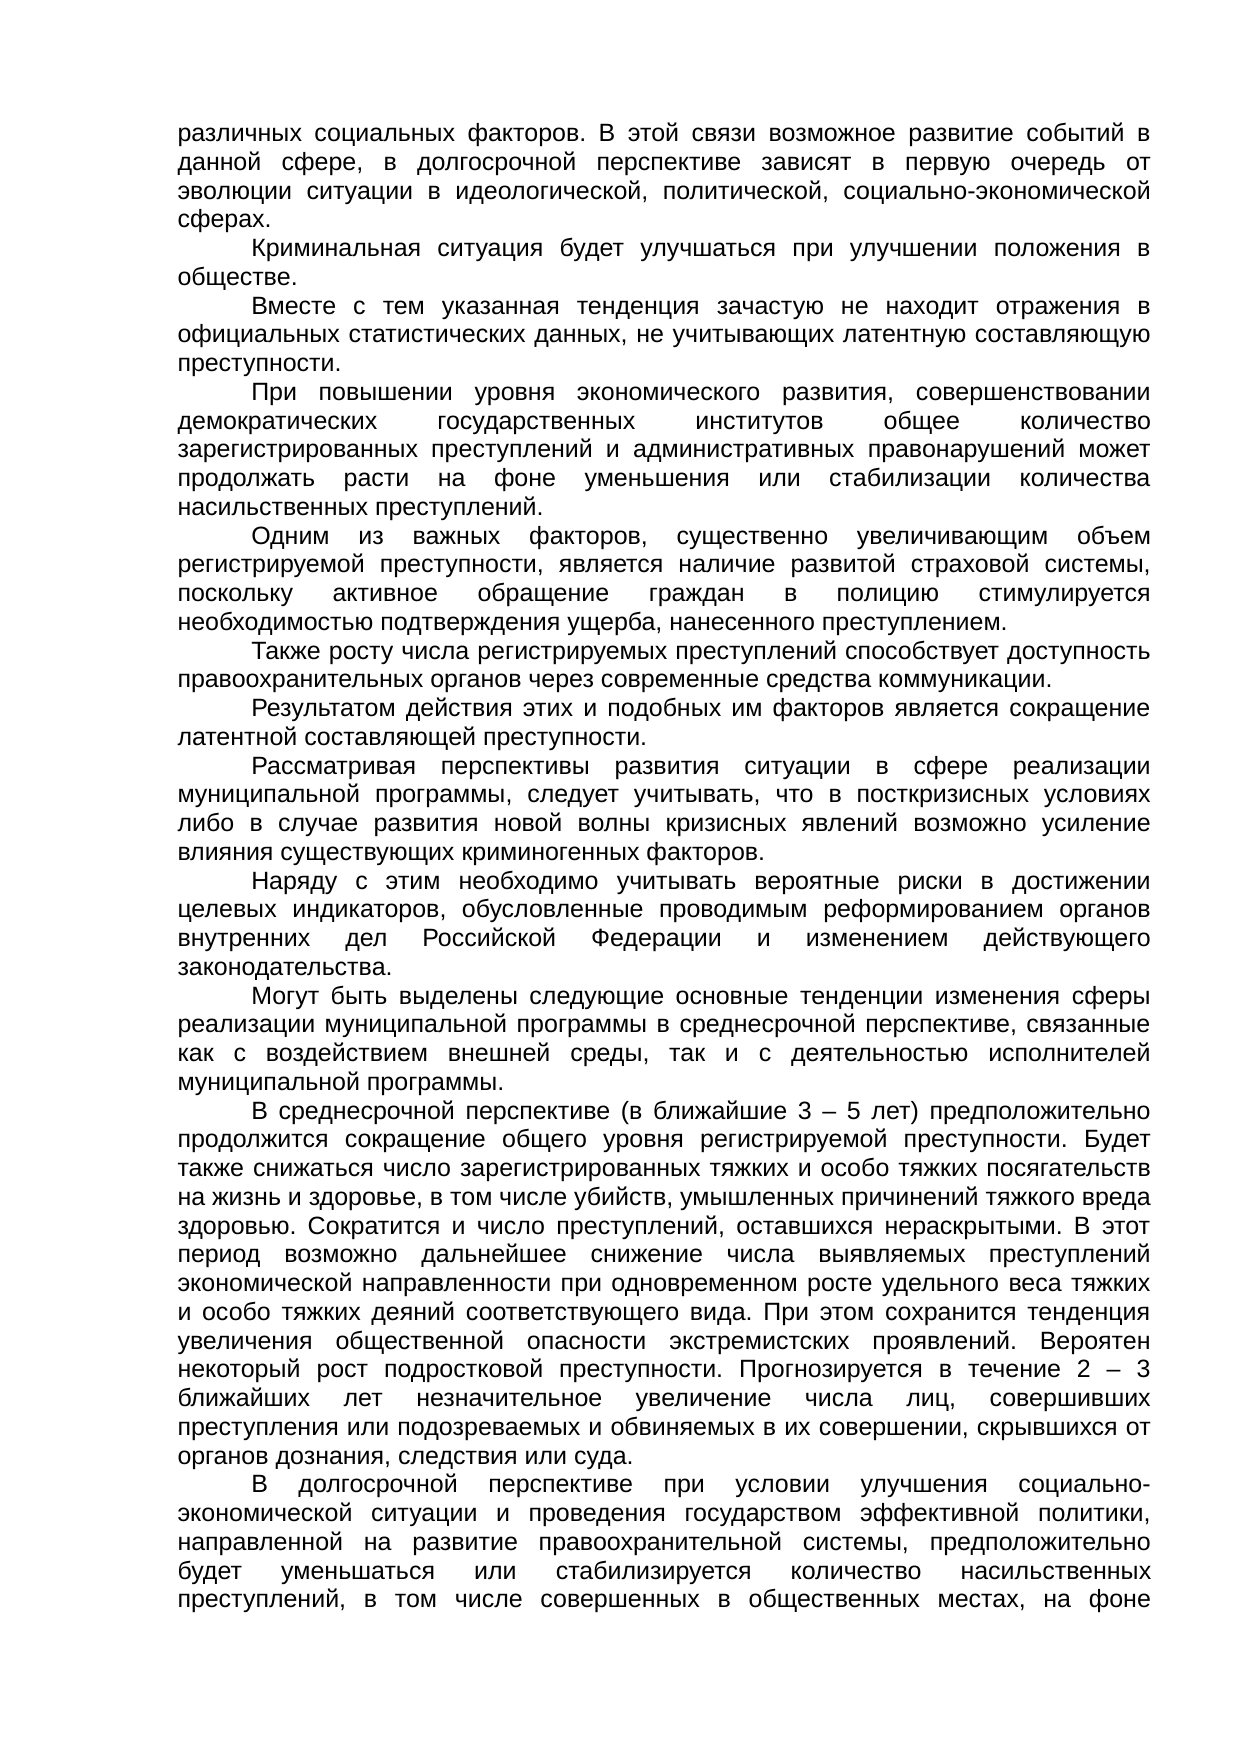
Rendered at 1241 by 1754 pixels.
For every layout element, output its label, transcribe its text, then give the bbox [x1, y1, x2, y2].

text Результатом действия этих и подобных им факторов является сокращение латентной составляющей преступности. [177, 693, 1152, 751]
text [177, 1469, 1152, 1613]
text Также росту числа регистрируемых преступлений способствует доступность правоохранительных органов через современные средства коммуникации. [177, 636, 1152, 693]
text В среднесрочной перспективе (в ближайшие 3 – 5 лет) предположительно продолжится сокращение общего уровня регистрируемой преступности. Будет также снижаться число зарегистрированных тяжких и особо тяжких посягательств на жизнь и здоровье, в том числе убийств, умышленных причинений тяжкого вреда здоровью. Сократится и число преступлений, оставшихся нераскрытыми. В этот период возможно дальнейшее снижение числа выявляемых преступлений экономической направленности при одновременном росте удельного веса тяжких и особо тяжких деяний соответствующего вида. При этом сохранится тенденция увеличения общественной опасности экстремистских проявлений. Вероятен некоторый рост подростковой преступности. Прогнозируется в течение 2 – 3 ближайших лет незначительное увеличение числа лиц, совершивших преступления или подозреваемых и обвиняемых в их совершении, скрывшихся от органов дознания, следствия или суда. [177, 1096, 1152, 1469]
text Криминальная ситуация будет улучшаться при улучшении положения в обществе. [177, 233, 1152, 291]
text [177, 118, 1152, 233]
text Могут быть выделены следующие основные тенденции изменения сферы реализации муниципальной программы в среднесрочной перспективе, связанные как с воздействием внешней среды, так и с деятельностью исполнителей муниципальной программы. [177, 981, 1152, 1096]
text Наряду с этим необходимо учитывать вероятные риски в достижении целевых индикаторов, обусловленные проводимым реформированием органов внутренних дел Российской Федерации и изменением действующего законодательства. [177, 866, 1152, 981]
text Одним из важных факторов, существенно увеличивающим объем регистрируемой преступности, является наличие развитой страховой системы, поскольку активное обращение граждан в полицию стимулируется необходимостью подтверждения ущерба, нанесенного преступлением. [177, 521, 1152, 636]
text Рассматривая перспективы развития ситуации в сфере реализации муниципальной программы, следует учитывать, что в посткризисных условиях либо в случае развития новой волны кризисных явлений возможно усиление влияния существующих криминогенных факторов. [177, 751, 1152, 866]
text При повышении уровня экономического развития, совершенствовании демократических государственных институтов общее количество зарегистрированных преступлений и административных правонарушений может продолжать расти на фоне уменьшения или стабилизации количества насильственных преступлений. [177, 377, 1152, 521]
text Вместе с тем указанная тенденция зачастую не находит отражения в официальных статистических данных, не учитывающих латентную составляющую преступности. [177, 291, 1152, 377]
